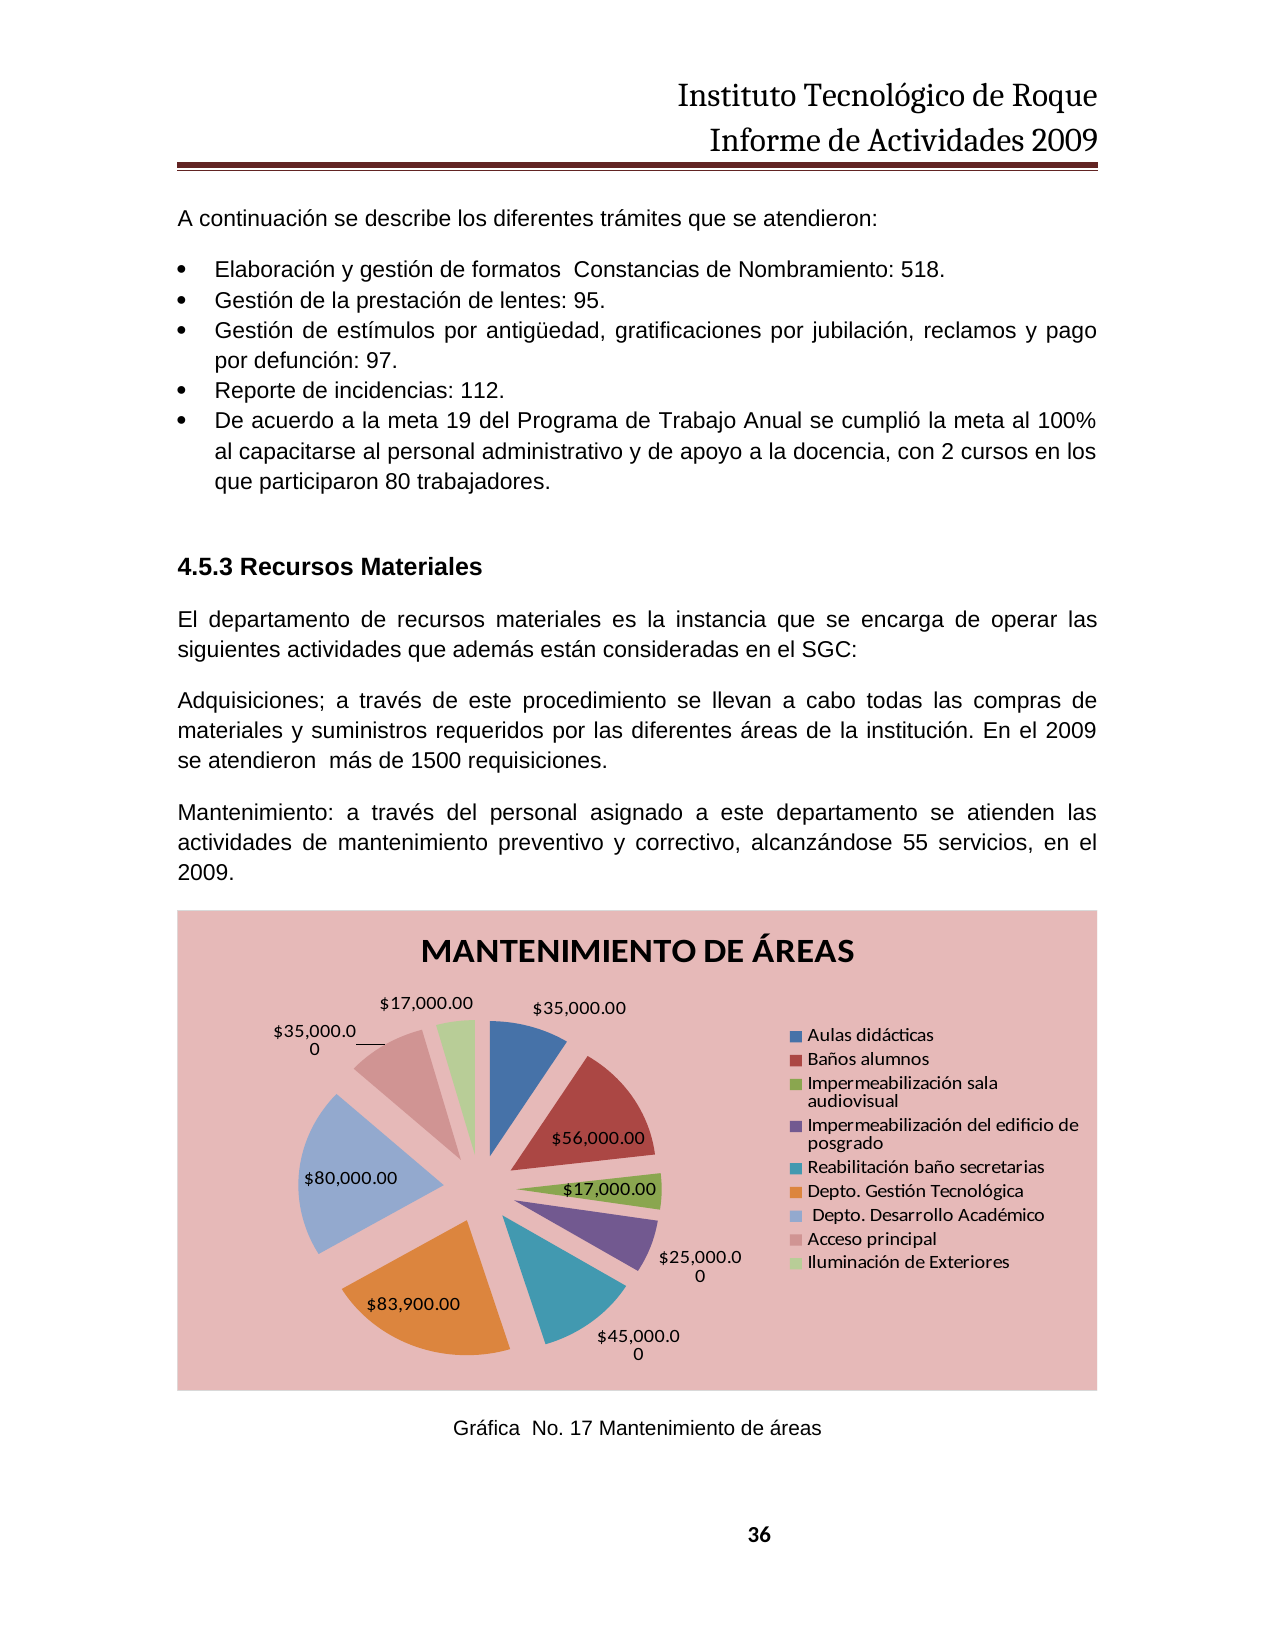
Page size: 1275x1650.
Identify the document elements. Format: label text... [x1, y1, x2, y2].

text 4.5.3 Recursos Materiales [177, 552, 1098, 581]
list Reporte de incidencias: 112. [177, 377, 1098, 404]
text Mantenimiento: a través del personal asignado a este departamento se atienden las actividades de mantenimiento preventivo y correctivo, alcanzándose 55 servicios, en el 2009. [177, 798, 1098, 885]
text Adquisiciones; a través de este procedimiento se llevan a cabo todas las compras de materiales y suministros requeridos por las diferentes áreas de la institución. En el 2009 se atendieron más de 1500 requisiciones. [177, 687, 1098, 774]
text El departamento de recursos materiales es la instancia que se encarga de operar las siguientes actividades que además están consideradas en el SGC: [177, 606, 1098, 662]
list Gestión de la prestación de lentes: 95. [177, 287, 1098, 313]
list Gestión de estímulos por antigüedad, gratificaciones por jubilación, reclamos y pago por defunción: 97. [177, 317, 1098, 373]
text A continuación se describe los diferentes trámites que se atendieron: [177, 205, 1098, 232]
text Gráfica No. 17 Mantenimiento de áreas [177, 1416, 1098, 1439]
list Elaboración y gestión de formatos Constancias de Nombramiento: 518. [177, 256, 1098, 283]
list De acuerdo a la meta 19 del Programa de Trabajo Anual se cumplió la meta al 100% al capacitarse al personal administrativo y de apoyo a la docencia, con 2 cursos en los que participaron 80 trabajadores. [177, 407, 1098, 494]
